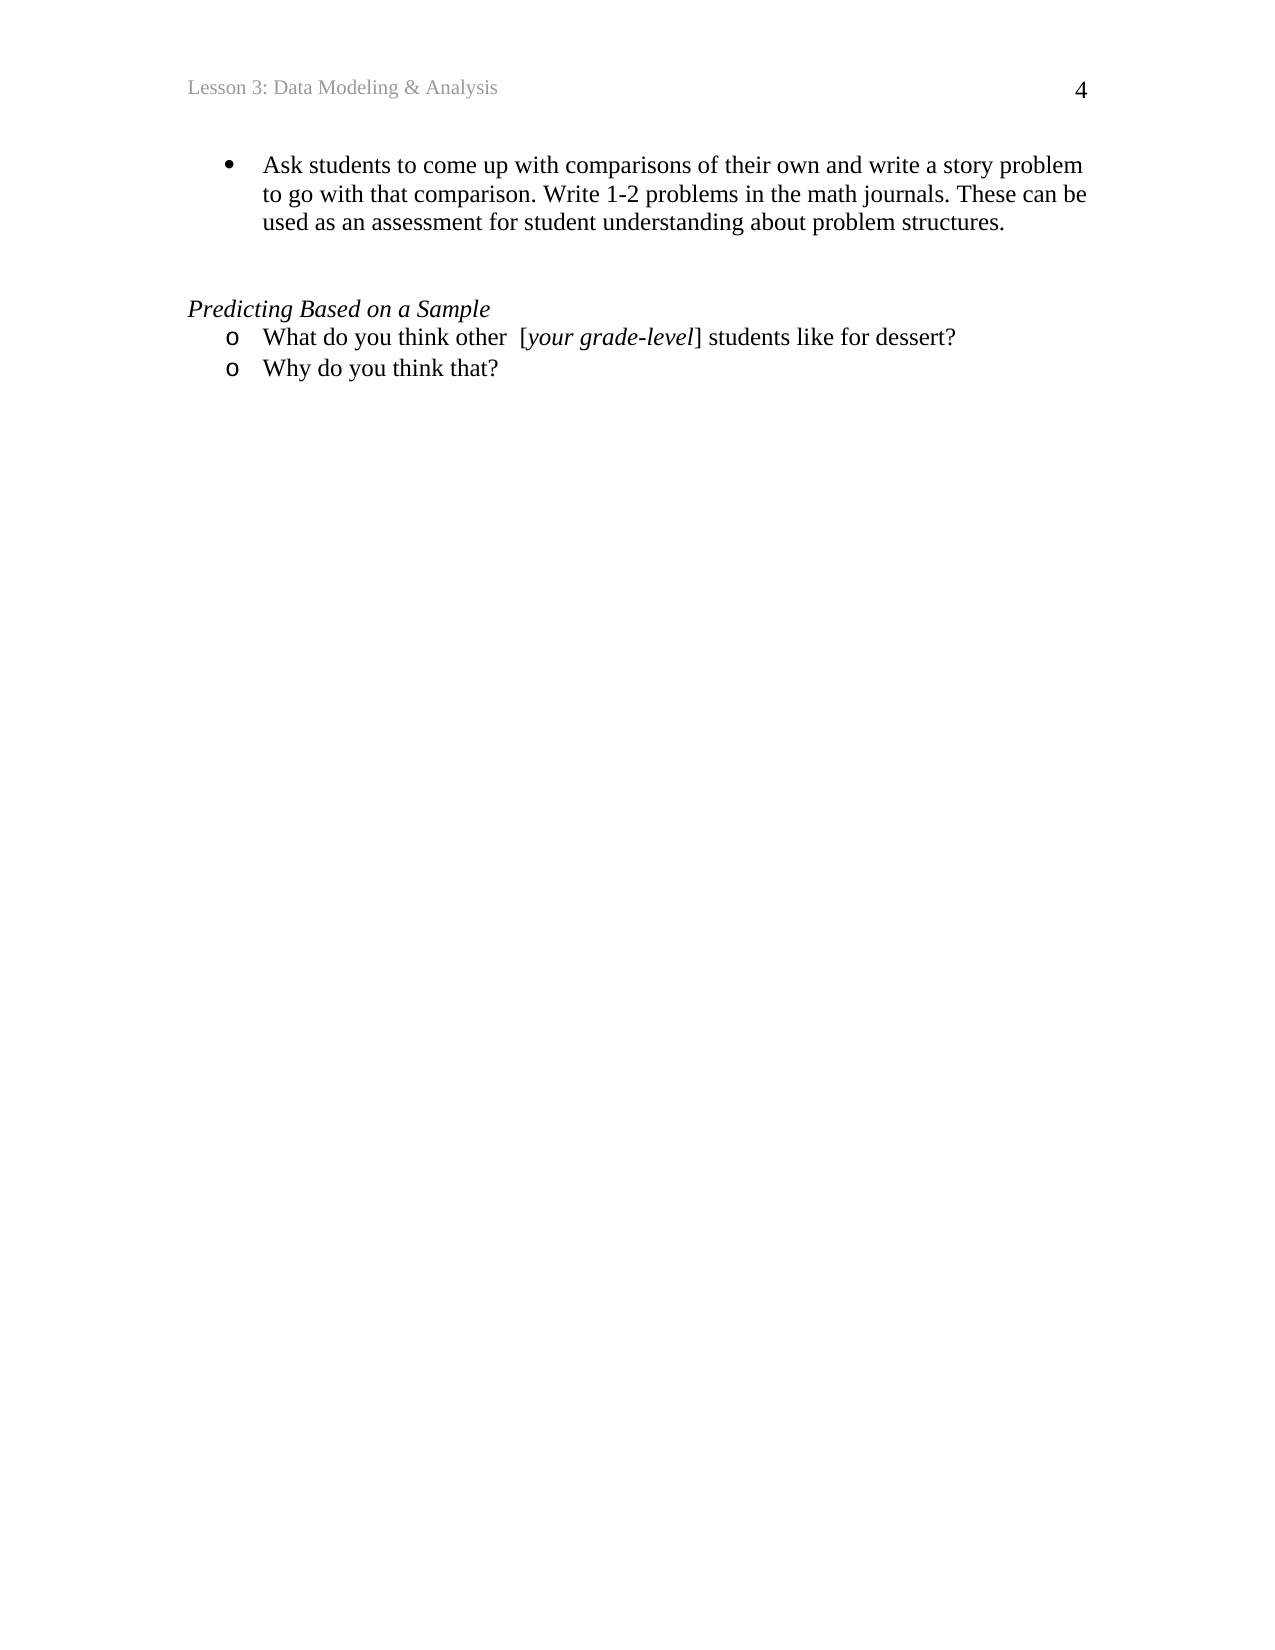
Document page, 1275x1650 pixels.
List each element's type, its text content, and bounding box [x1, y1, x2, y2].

list Ask students to come up with comparisons of their own and write a story problem to go with that comparison. Write 1-2 problems in the math journals. These can be used as an assessment for student understanding about problem structures. [225, 150, 1087, 236]
list Why do you think that? [225, 353, 1087, 384]
list What do you think other [your grade-level] students like for dessert? [225, 322, 1087, 353]
text Predicting Based on a Sample [187, 294, 1087, 322]
